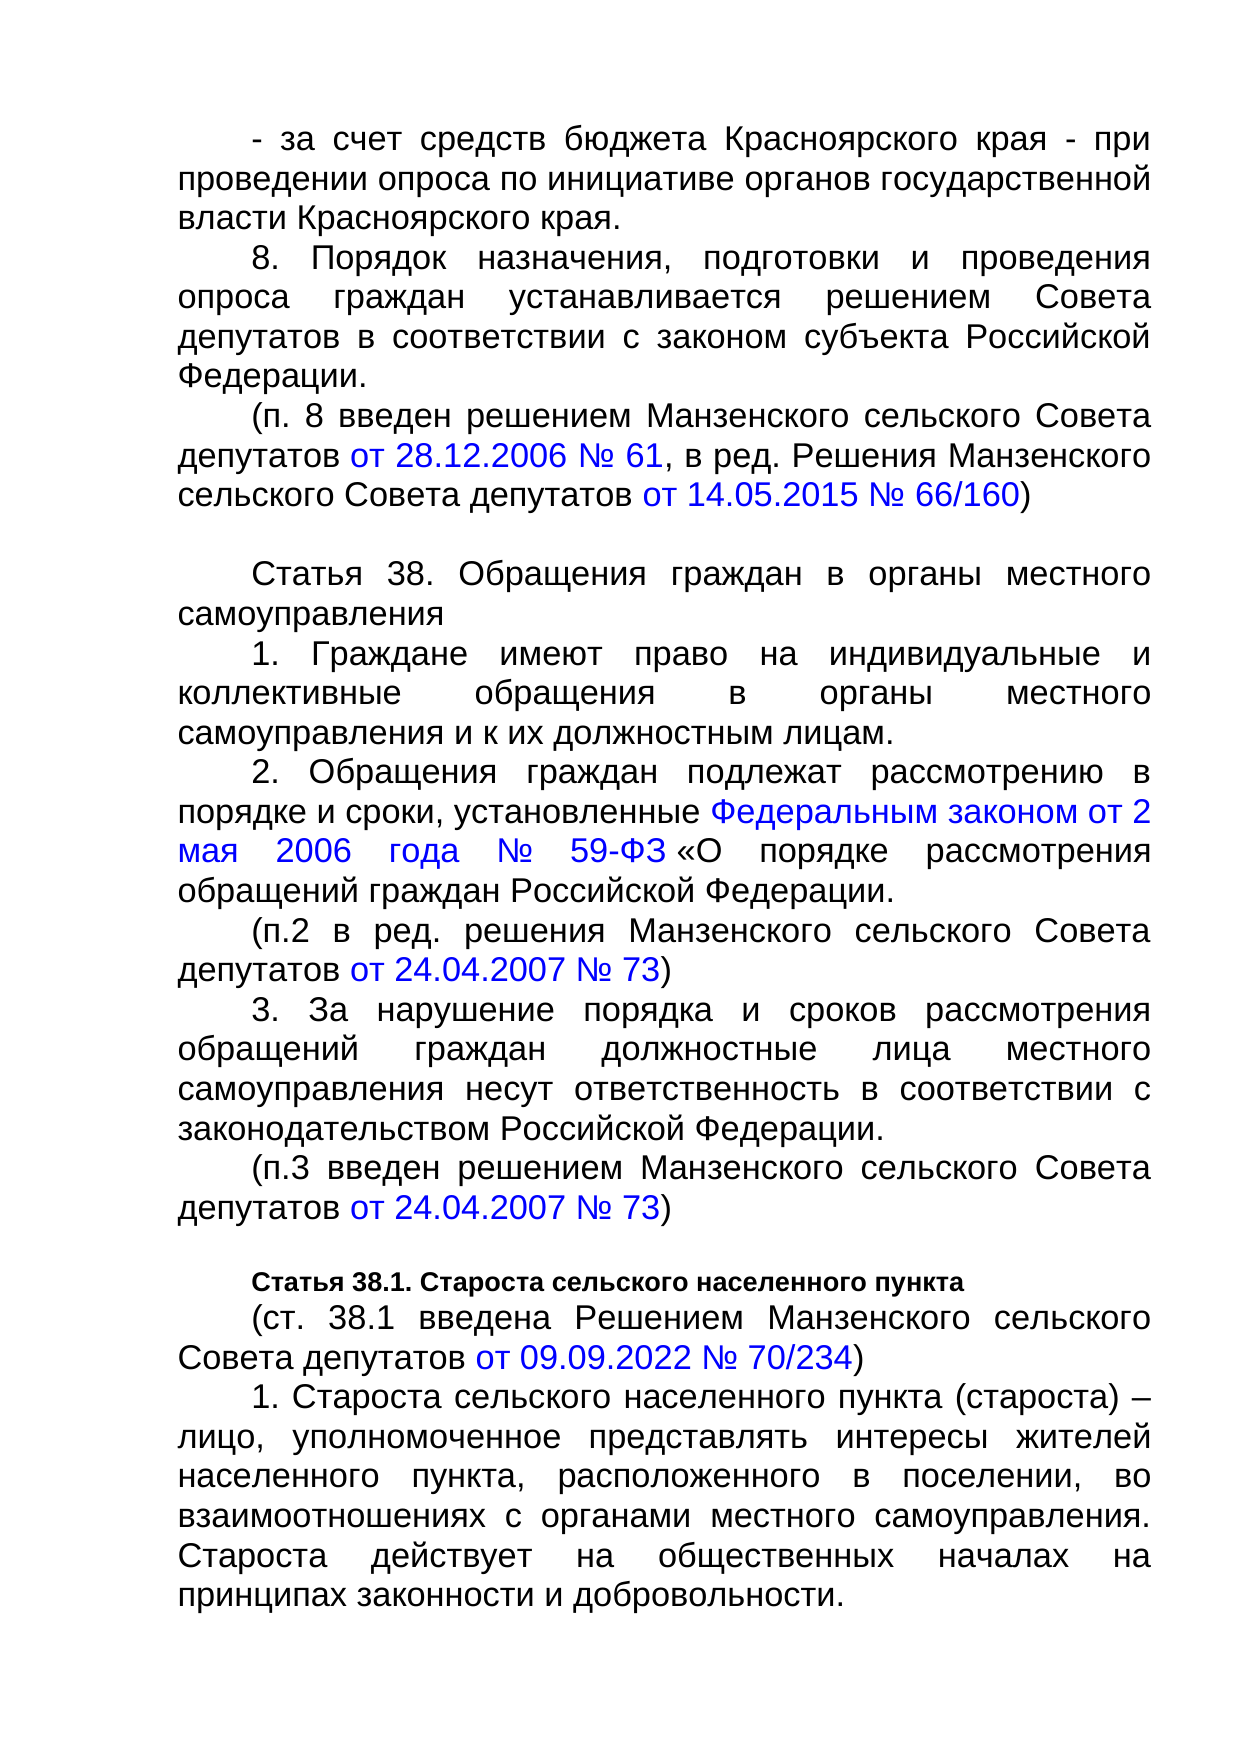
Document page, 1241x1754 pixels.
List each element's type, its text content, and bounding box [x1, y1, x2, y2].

text 1. Граждане имеют право на индивидуальные и коллективные обращения в органы местного самоуправления и к их должностным лицам. [177, 633, 1152, 751]
text - за счет средств бюджета Красноярского края - при проведении опроса по инициативе органов государственной власти Красноярского края. [177, 118, 1152, 237]
text (ст. 38.1 введена Решением Манзенского сельского Совета депутатов от 09.09.2022 № 70/234) [177, 1297, 1152, 1376]
text Статья 38. Обращения граждан в органы местного самоуправления [177, 553, 1152, 633]
text (п.2 в ред. решения Манзенского сельского Совета депутатов от 24.04.2007 № 73) [177, 910, 1152, 989]
text Статья 38.1. Староста сельского населенного пункта [177, 1266, 1152, 1297]
text 2. Обращения граждан подлежат рассмотрению в порядке и сроки, установленные Федеральным законом от 2 мая 2006 года № 59-ФЗ «О порядке рассмотрения обращений граждан Российской Федерации. [177, 751, 1152, 910]
text (п.3 введен решением Манзенского сельского Совета депутатов от 24.04.2007 № 73) [177, 1147, 1152, 1226]
text (п. 8 введен решением Манзенского сельского Совета депутатов от 28.12.2006 № 61, в ред. Решения Манзенского сельского Совета депутатов от 14.05.2015 № 66/160) [177, 395, 1152, 514]
text 1. Староста сельского населенного пункта (староста) – лицо, уполномоченное представлять интересы жителей населенного пункта, расположенного в поселении, во взаимоотношениях с органами местного самоуправления. Староста действует на общественных началах на принципах законности и добровольности. [177, 1376, 1152, 1614]
text 8. Порядок назначения, подготовки и проведения опроса граждан устанавливается решением Совета депутатов в соответствии с законом субъекта Российской Федерации. [177, 237, 1152, 395]
text 3. За нарушение порядка и сроков рассмотрения обращений граждан должностные лица местного самоуправления несут ответственность в соответствии с законодательством Российской Федерации. [177, 989, 1152, 1147]
